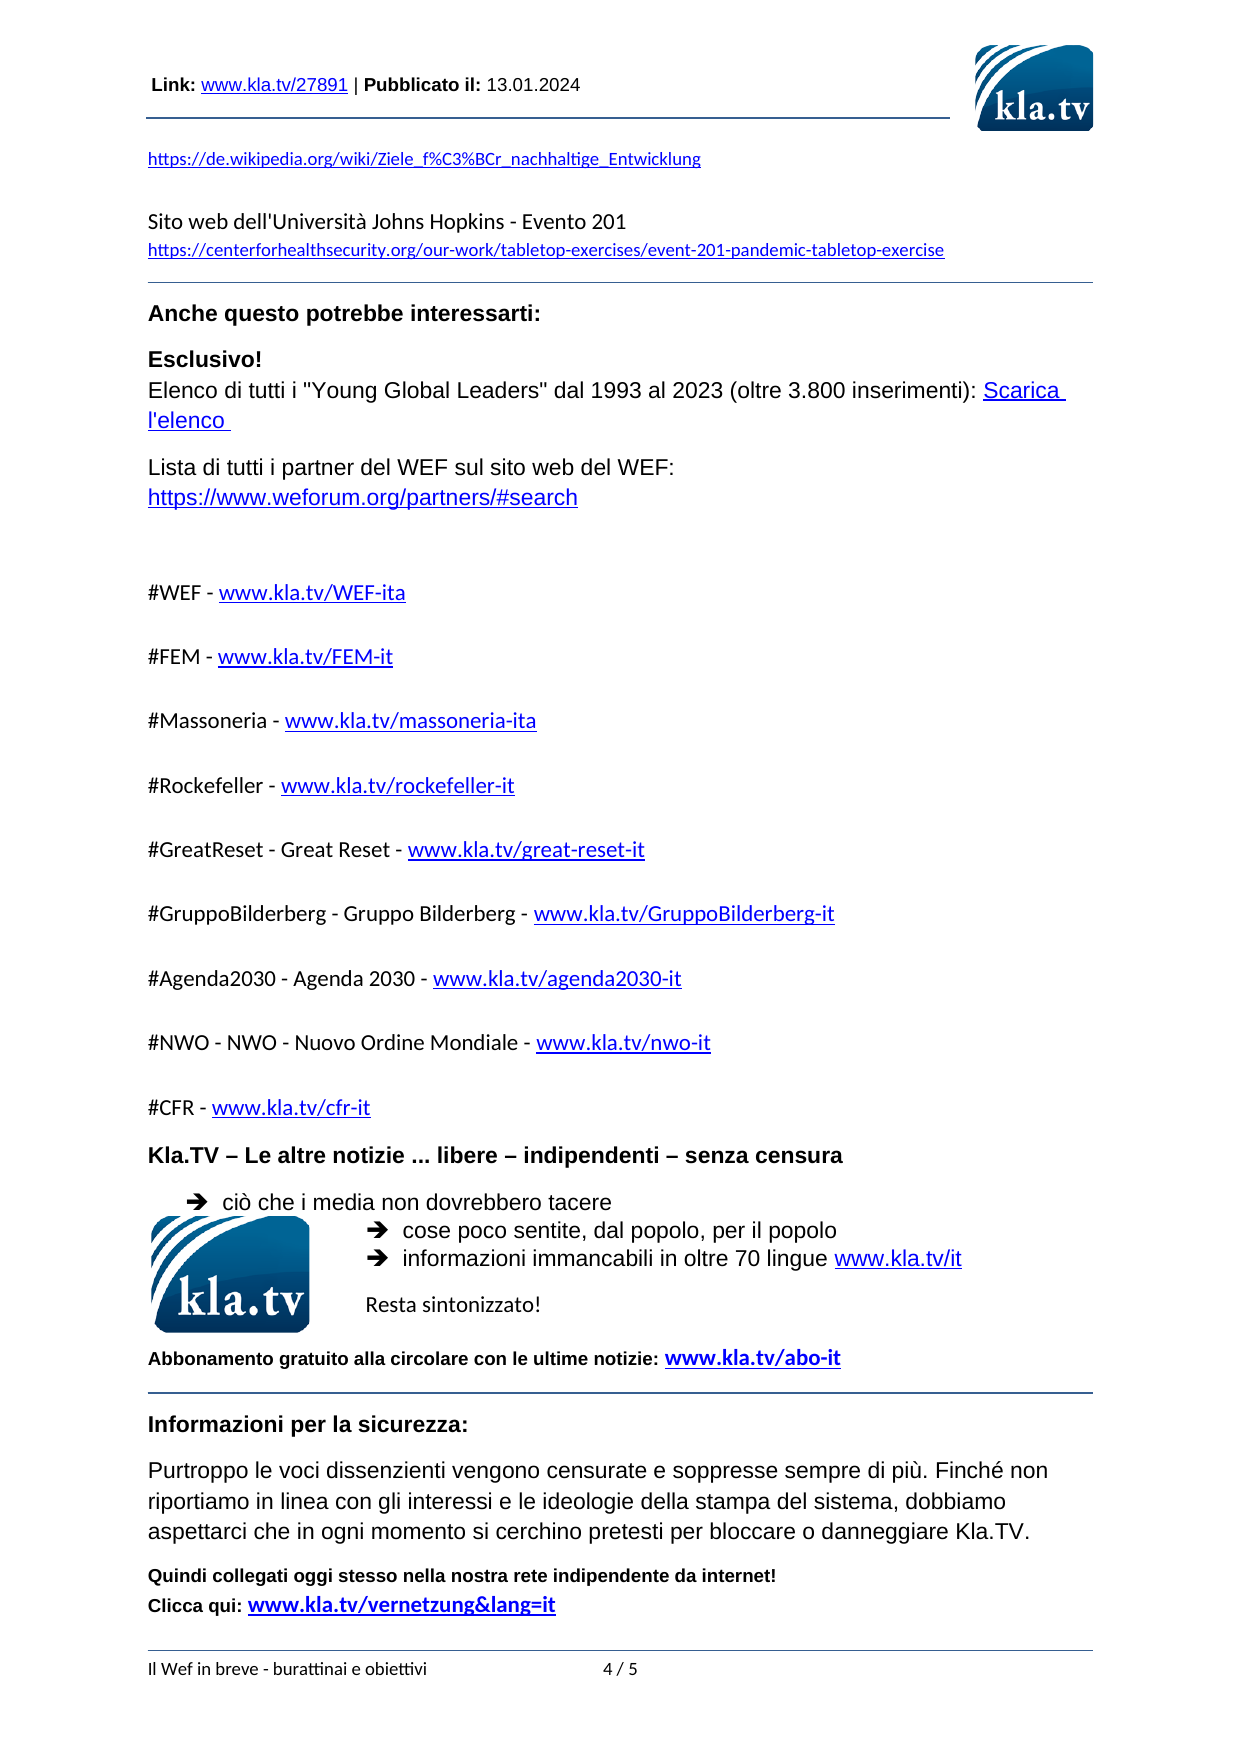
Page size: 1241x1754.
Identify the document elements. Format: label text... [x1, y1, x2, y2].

list cose poco sentite, dal popolo, per il popolo [305, 1217, 1093, 1243]
text Quindi collegati oggi stesso nella nostra rete indipendente da internet! Clicca qui: www.kla.tv/vernetzung&lang=it [148, 1565, 1093, 1618]
text Abbonamento gratuito alla circolare con le ultime notizie: www.kla.tv/abo-it [148, 1343, 1093, 1371]
picture [974, 45, 1093, 130]
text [148, 148, 1093, 261]
picture [1084, 45, 1093, 51]
text Esclusivo! Elenco di tutti i "Young Global Leaders" dal 1993 al 2023 (oltre 3.800 inserimenti): Scarica l'elenco [148, 328, 1093, 433]
text #WEF - www.kla.tv/WEF-ita #FEM - www.kla.tv/FEM-it #Massoneria - www.kla.tv/massoneria-ita #Rockefeller - www.kla.tv/rockefeller-it #GreatReset - Great Reset - www.kla.tv/great-reset-it #GruppoBilderberg - Gruppo Bilderberg - www.kla.tv/GruppoBilderberg-it #Agenda2030 - Agenda 2030 - www.kla.tv/agenda2030-it #NWO - NWO - Nuovo Ordine Mondiale - www.kla.tv/nwo-it #CFR - www.kla.tv/cfr-it [148, 559, 1093, 1121]
picture [150, 1216, 309, 1332]
text Kla.TV – Le altre notizie ... libere – indipendenti – senza censura [148, 1123, 1093, 1168]
list informazioni immancabili in oltre 70 lingue www.kla.tv/it [309, 1245, 1093, 1272]
text Resta sintonizzato! [309, 1290, 1093, 1318]
text Anche questo potrebbe interessarti: [148, 283, 1093, 326]
text Lista di tutti i partner del WEF sul sito web del WEF: https://www.weforum.org/partners/#search [148, 436, 1093, 510]
list ciò che i media non dovrebbero tacere [185, 1188, 1093, 1215]
text Informazioni per la sicurezza: [148, 1394, 1093, 1437]
text Purtroppo le voci dissenzienti vengono censurate e soppresse sempre di più. Finché non riportiamo in linea con gli interessi e le ideologie della stampa del sistema, dobbiamo aspettarci che in ogni momento si cerchino pretesti per bloccare o danneggiare Kla.TV. [148, 1457, 1093, 1544]
picture [298, 1216, 309, 1224]
